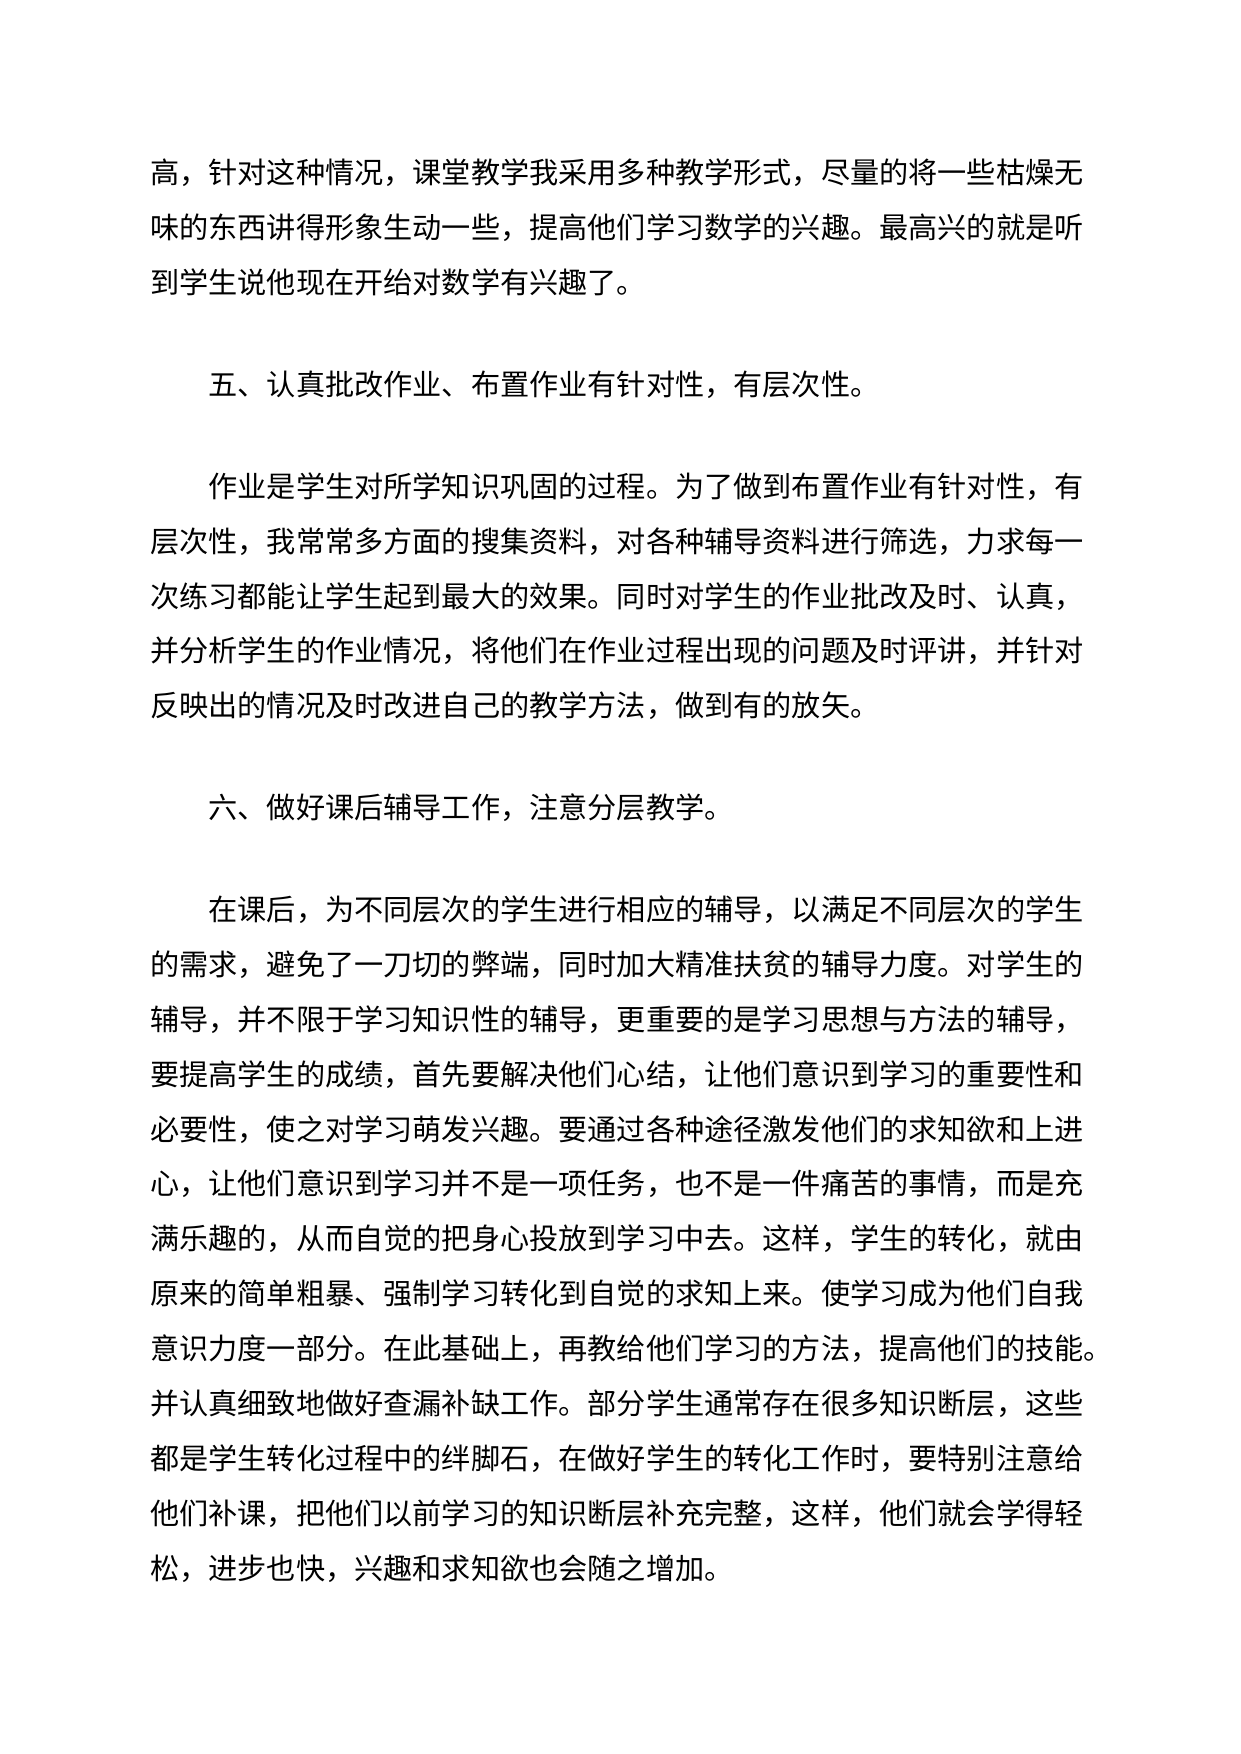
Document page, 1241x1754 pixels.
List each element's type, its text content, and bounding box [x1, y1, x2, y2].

text 六、做好课后辅导工作，注意分层教学。 [150, 785, 1090, 827]
text 五、认真批改作业、布置作业有针对性，有层次性。 [150, 362, 1090, 404]
text 作业是学生对所学知识巩固的过程。为了做到布置作业有针对性，有层次性，我常常多方面的搜集资料，对各种辅导资料进行筛选，力求每一次练习都能让学生起到最大的效果。同时对学生的作业批改及时、认真，并分析学生的作业情况，将他们在作业过程出现的问题及时评讲，并针对反映出的情况及时改进自己的教学方法，做到有的放矢。 [150, 463, 1090, 725]
text 在课后，为不同层次的学生进行相应的辅导，以满足不同层次的学生的需求，避免了一刀切的弊端，同时加大精准扶贫的辅导力度。对学生的辅导，并不限于学习知识性的辅导，更重要的是学习思想与方法的辅导，要提高学生的成绩，首先要解决他们心结，让他们意识到学习的重要性和必要性，使之对学习萌发兴趣。要通过各种途径激发他们的求知欲和上进心，让他们意识到学习并不是一项任务，也不是一件痛苦的事情，而是充满乐趣的，从而自觉的把身心投放到学习中去。这样，学生的转化，就由原来的简单粗暴、强制学习转化到自觉的求知上来。使学习成为他们自我意识力度一部分。在此基础上，再教给他们学习的方法，提高他们的技能。并认真细致地做好查漏补缺工作。部分学生通常存在很多知识断层，这些都是学生转化过程中的绊脚石，在做好学生的转化工作时，要特别注意给他们补课，把他们以前学习的知识断层补充完整，这样，他们就会学得轻松，进步也快，兴趣和求知欲也会随之增加。 [150, 886, 1090, 1587]
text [150, 150, 1090, 302]
